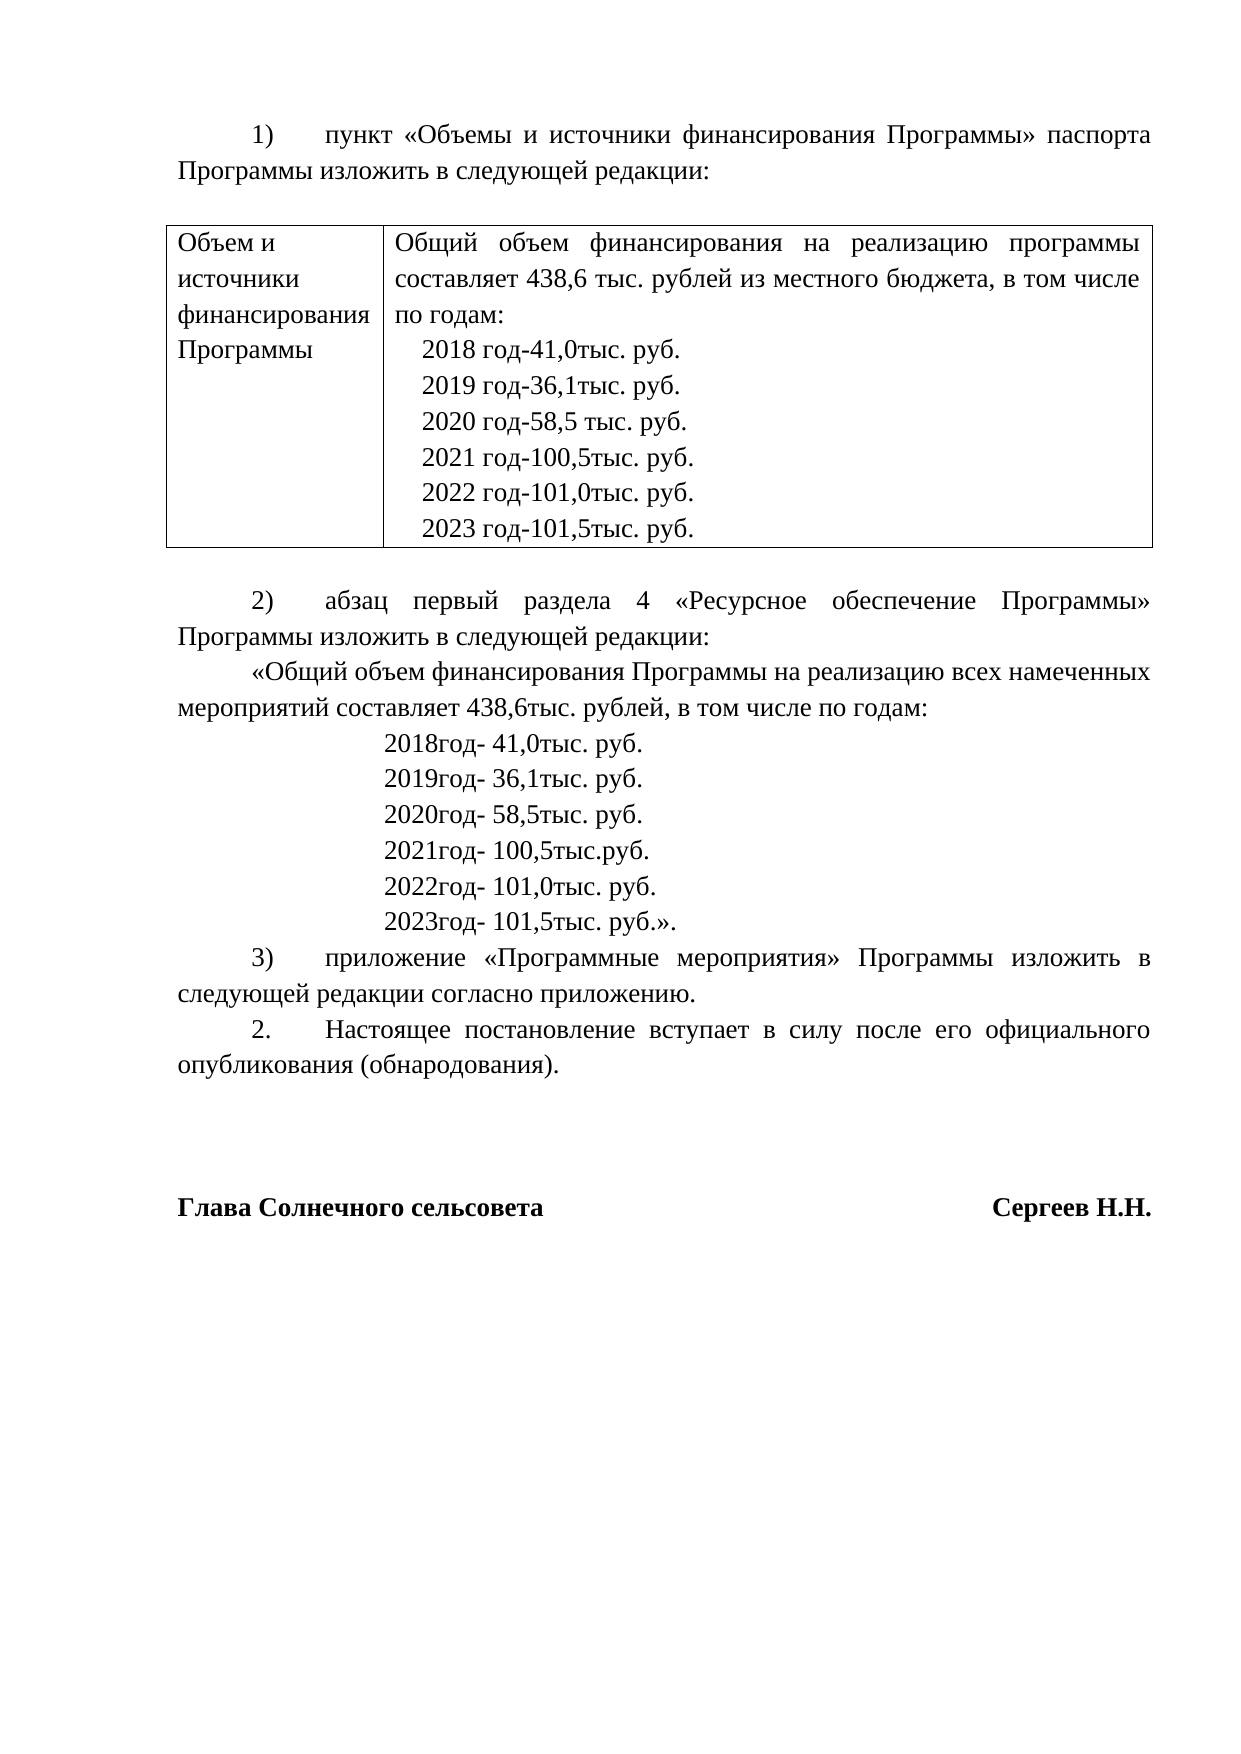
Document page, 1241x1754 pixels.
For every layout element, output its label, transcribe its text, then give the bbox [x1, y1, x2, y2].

text 2018год- 41,0тыс. руб. [177, 727, 1152, 758]
text 2020год- 58,5тыс. руб. [177, 798, 1152, 829]
text «Общий объем финансирования Программы на реализацию всех намеченных мероприятий составляет 438,6тыс. рублей, в том числе по годам: [177, 655, 1152, 722]
text 2019год- 36,1тыс. руб. [177, 763, 1152, 794]
table_header Объем и источники финансирования Программы [167, 226, 383, 547]
list приложение «Программные мероприятия» Программы изложить в следующей редакции согласно приложению. [177, 941, 1152, 1008]
list пункт «Объемы и источники финансирования Программы» паспорта Программы изложить в следующей редакции: [177, 118, 1152, 185]
list Настоящее постановление вступает в силу после его официального опубликования (обнародования). [177, 1013, 1152, 1079]
list абзац первый раздела 4 «Ресурсное обеспечение Программы» Программы изложить в следующей редакции: [177, 584, 1152, 651]
text 2021год- 100,5тыс.руб. [177, 834, 1152, 865]
table_header Общий объем финансирования на реализацию программы составляет 438,6 тыс. рублей из местного бюджета, в том числе по годам: 2018 год-41,0тыс. руб. 2019 год-36,1тыс. руб. 2020 год-58,5 тыс. руб. 2021 год-100,5тыс. руб. 2022 год-101,0тыс. руб. 2023 год-101,5тыс. руб. [384, 226, 1152, 547]
text 2023год- 101,5тыс. руб.». [177, 906, 1152, 937]
text Глава Солнечного сельсовета Сергеев Н.Н. [177, 1191, 1152, 1222]
text 2022год- 101,0тыс. руб. [177, 870, 1152, 901]
